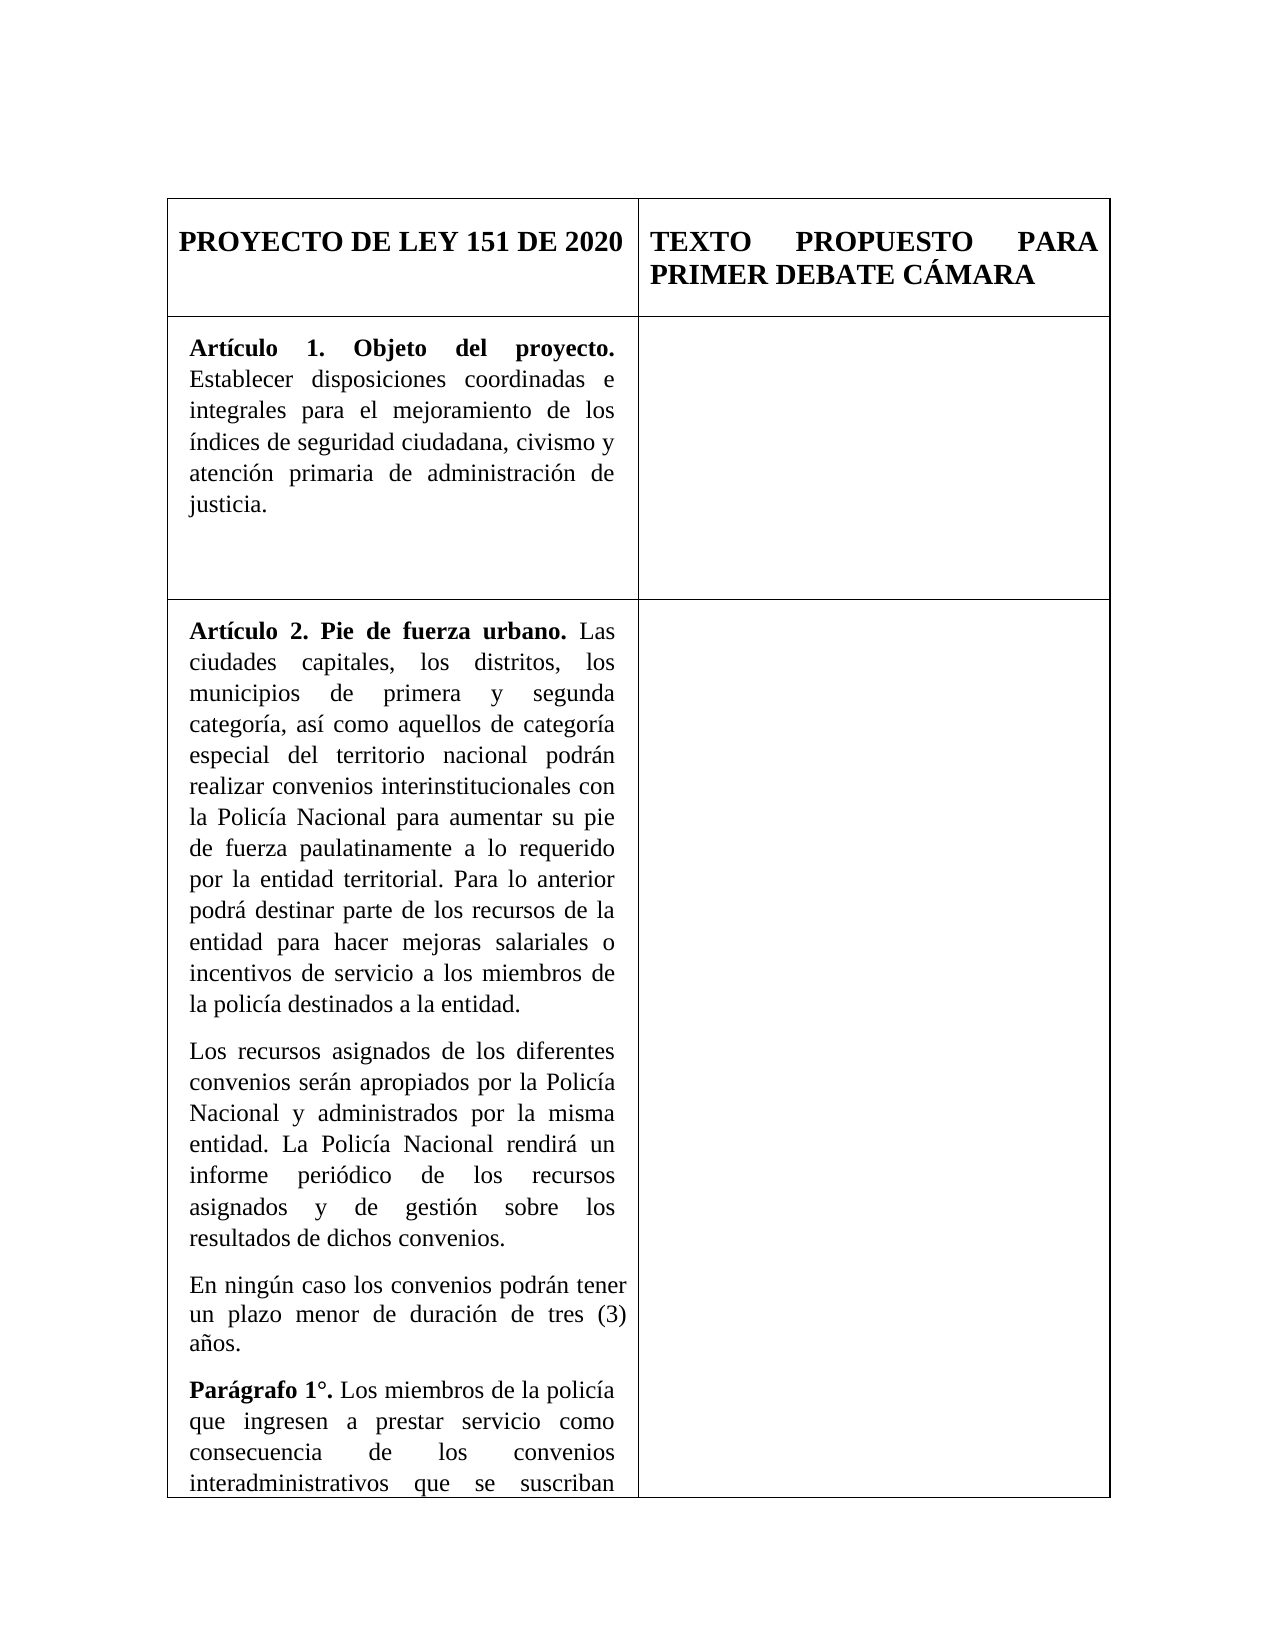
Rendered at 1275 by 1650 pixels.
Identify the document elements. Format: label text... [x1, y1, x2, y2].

table_header PROYECTO DE LEY 151 DE 2020 [168, 199, 638, 316]
table_header TEXTO PROPUESTO PARA PRIMER DEBATE CÁMARA [639, 199, 1109, 316]
table_cell [639, 317, 1109, 598]
table_cell [639, 600, 1109, 1497]
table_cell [168, 600, 638, 1497]
table_cell Artículo 1. Objeto del proyecto. Establecer disposiciones coordinadas e integrales para el mejoramiento de los índices de seguridad ciudadana, civismo y atención primaria de administración de justicia. [168, 317, 638, 598]
